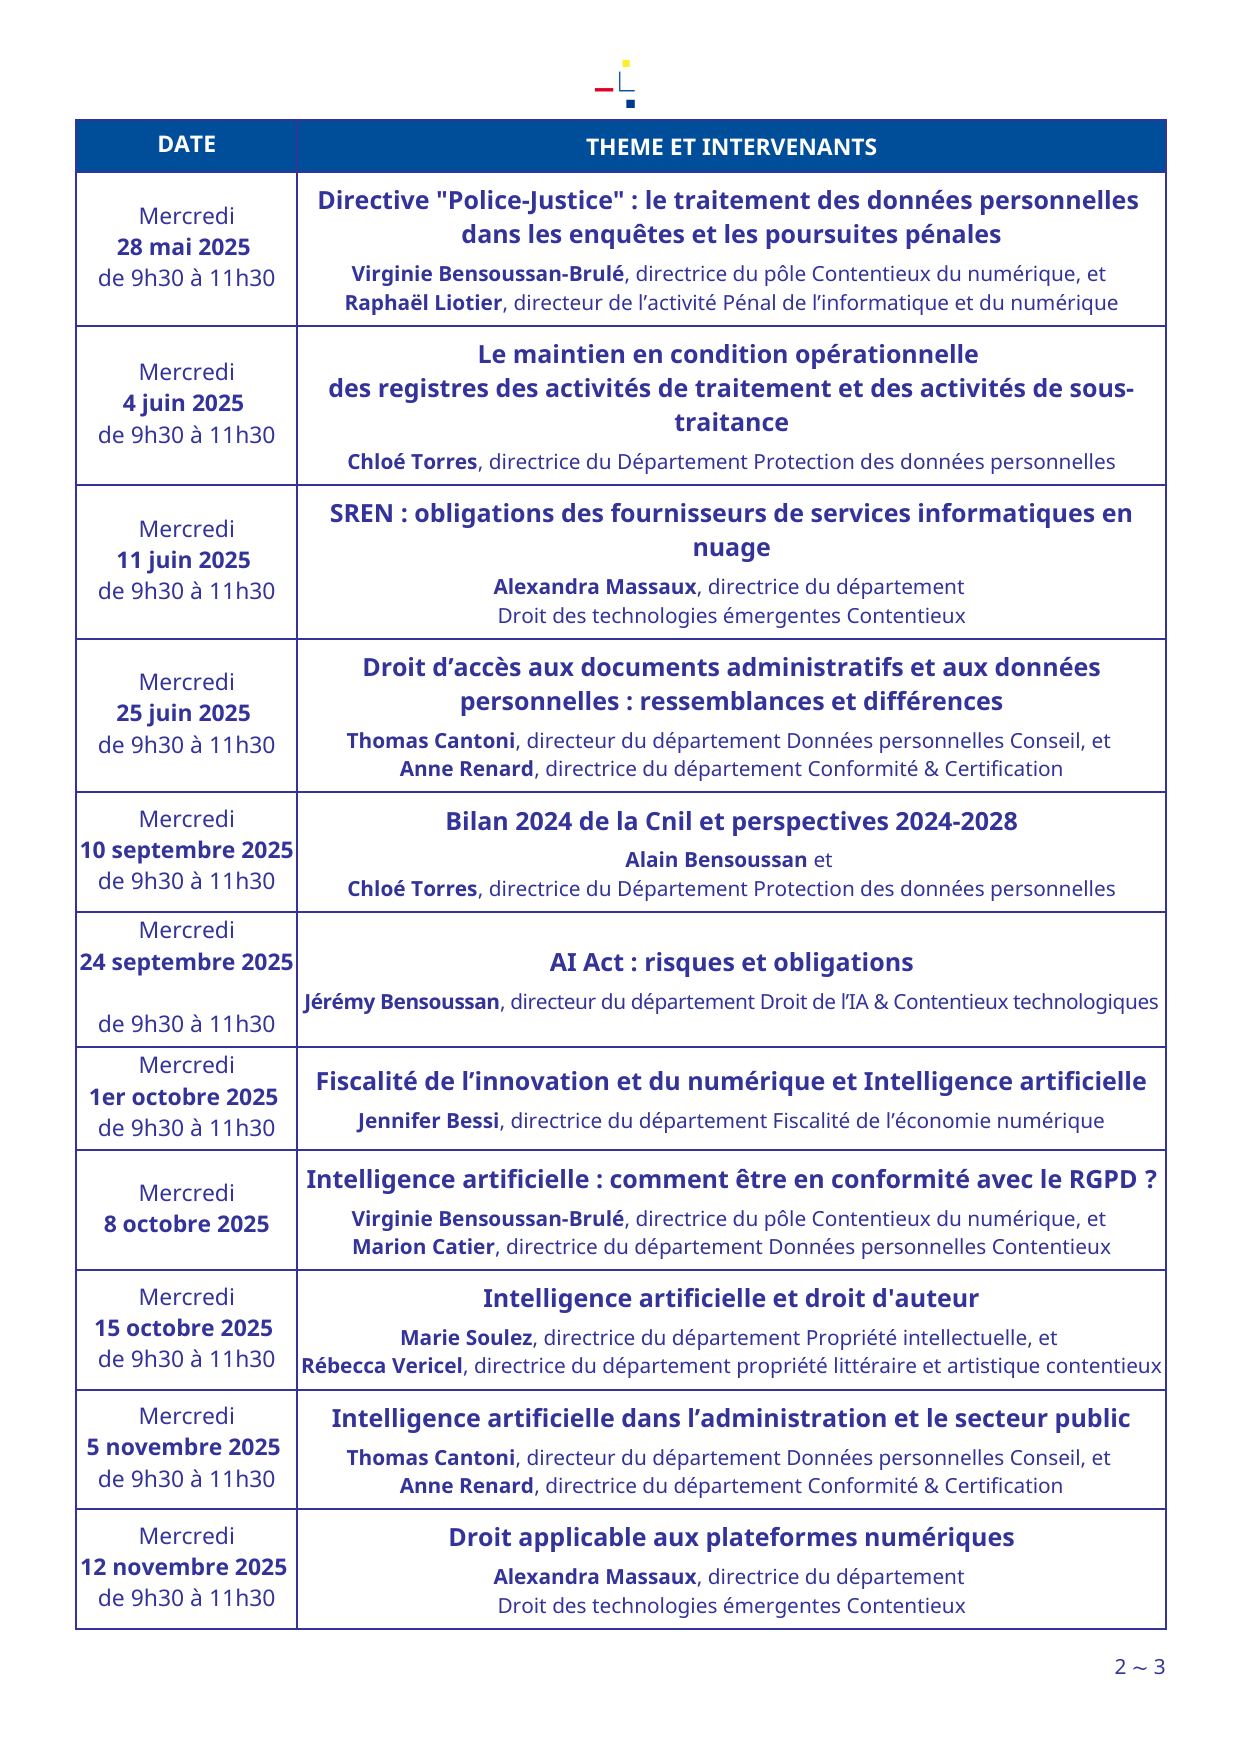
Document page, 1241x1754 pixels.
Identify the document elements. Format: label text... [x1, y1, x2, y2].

table_cell Mercredi 15 octobre 2025 de 9h30 à 11h30 [77, 1271, 296, 1388]
table_cell Intelligence artificielle dans l’administration et le secteur public Thomas Cantoni, directeur du département Données personnelles Conseil, et Anne Renard, directrice du département Conformité & Certification [298, 1391, 1165, 1508]
table_cell Intelligence artificielle et droit d'auteur Marie Soulez, directrice du département Propriété intellectuelle, et Rébecca Vericel, directrice du département propriété littéraire et artistique contentieux [298, 1271, 1165, 1388]
table_header THEME ET INTERVENANTS [298, 121, 1165, 171]
table_cell Droit applicable aux plateformes numériques Alexandra Massaux, directrice du département Droit des technologies émergentes Contentieux [298, 1510, 1165, 1628]
table_cell Mercredi 5 novembre 2025 de 9h30 à 11h30 [77, 1391, 296, 1508]
table_cell Mercredi 4 juin 2025 de 9h30 à 11h30 [77, 327, 296, 484]
table_cell SREN : obligations des fournisseurs de services informatiques en nuage Alexandra Massaux, directrice du département Droit des technologies émergentes Contentieux [298, 486, 1165, 637]
table_cell Droit d’accès aux documents administratifs et aux données personnelles : ressemblances et différences Thomas Cantoni, directeur du département Données personnelles Conseil, et Anne Renard, directrice du département Conformité & Certification [298, 640, 1165, 791]
table_cell Directive "Police-Justice" : le traitement des données personnelles dans les enquêtes et les poursuites pénales Virginie Bensoussan-Brulé, directrice du pôle Contentieux du numérique, et Raphaël Liotier, directeur de l’activité Pénal de l’informatique et du numérique [298, 173, 1165, 324]
table_cell AI Act : risques et obligations Jérémy Bensoussan, directeur du département Droit de l’IA & Contentieux technologiques [298, 913, 1165, 1046]
table_cell Le maintien en condition opérationnelle des registres des activités de traitement et des activités de sous-traitance Chloé Torres, directrice du Département Protection des données personnelles [298, 327, 1165, 484]
table_cell Mercredi 1er octobre 2025 de 9h30 à 11h30 [77, 1048, 296, 1149]
table_cell Intelligence artificielle : comment être en conformité avec le RGPD ? Virginie Bensoussan-Brulé, directrice du pôle Contentieux du numérique, et Marion Catier, directrice du département Données personnelles Contentieux [298, 1151, 1165, 1269]
table_cell Mercredi 10 septembre 2025 de 9h30 à 11h30 [77, 793, 296, 911]
table_cell Bilan 2024 de la Cnil et perspectives 2024-2028 Alain Bensoussan et Chloé Torres, directrice du Département Protection des données personnelles [298, 793, 1165, 911]
table_cell Mercredi 8 octobre 2025 [77, 1151, 296, 1269]
table_cell Mercredi 28 mai 2025 de 9h30 à 11h30 [77, 173, 296, 324]
table_cell Mercredi 25 juin 2025 de 9h30 à 11h30 [77, 640, 296, 791]
picture [581, 48, 656, 119]
table_cell Mercredi 24 septembre 2025 de 9h30 à 11h30 [77, 913, 296, 1046]
table_cell Mercredi 12 novembre 2025 de 9h30 à 11h30 [77, 1510, 296, 1628]
table_header DATE [77, 121, 296, 171]
table_cell Mercredi 11 juin 2025 de 9h30 à 11h30 [77, 486, 296, 637]
table_cell Fiscalité de l’innovation et du numérique et Intelligence artificielle Jennifer Bessi, directrice du département Fiscalité de l’économie numérique [298, 1048, 1165, 1149]
